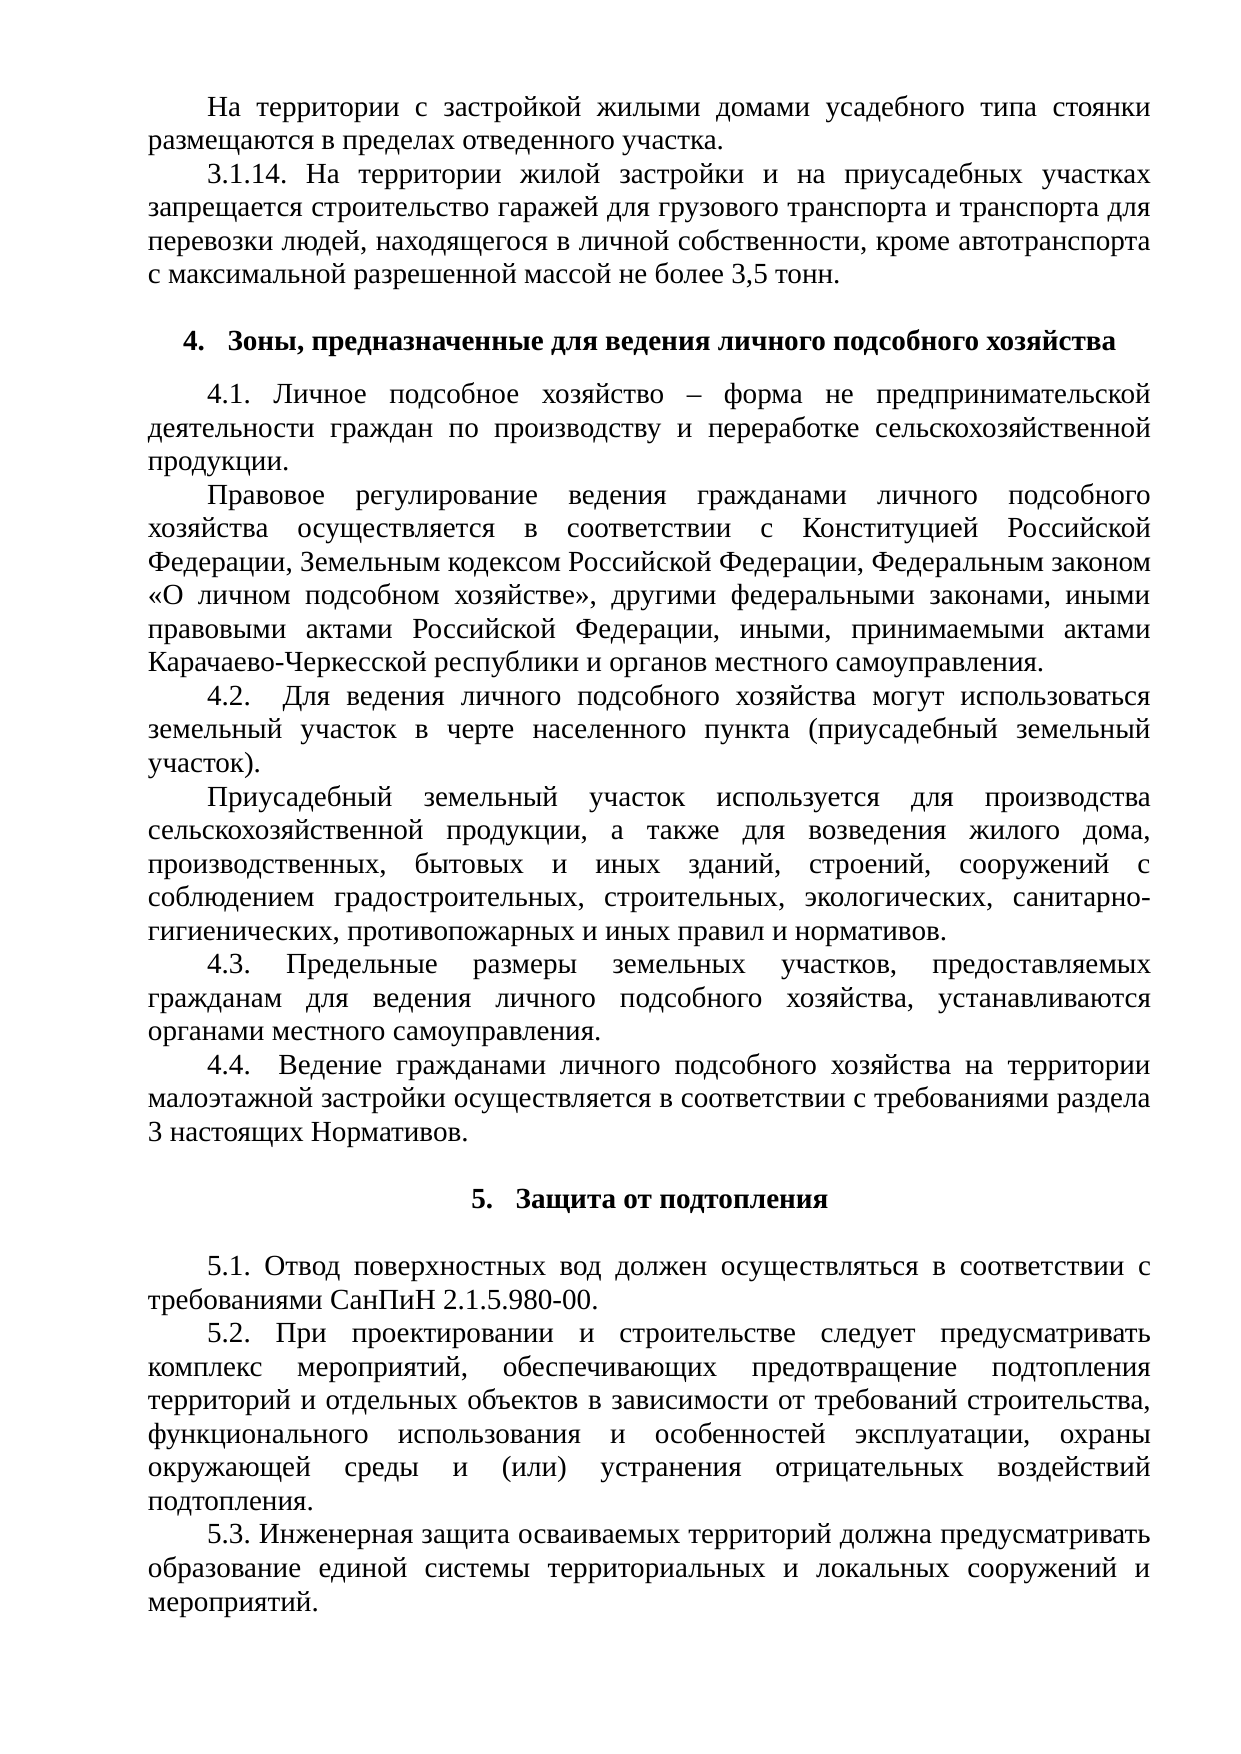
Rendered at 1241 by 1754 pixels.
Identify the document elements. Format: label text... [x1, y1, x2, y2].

text На территории с застройкой жилыми домами усадебного типа стоянки размещаются в пределах отведенного участка. [148, 89, 1152, 156]
text Приусадебный земельный участок используется для производства сельскохозяйственной продукции, а также для возведения жилого дома, производственных, бытовых и иных зданий, строений, сооружений с соблюдением градостроительных, строительных, экологических, санитарно-гигиенических, противопожарных и иных правил и нормативов. [148, 779, 1152, 946]
list Защита от подтопления [148, 1181, 1152, 1215]
text 3.1.14. На территории жилой застройки и на приусадебных участках запрещается строительство гаражей для грузового транспорта и транспорта для перевозки людей, находящегося в личной собственности, кроме автотранспорта с максимальной разрешенной массой не более 3,5 тонн. [148, 156, 1152, 290]
text 5.2. При проектировании и строительстве следует предусматривать комплекс мероприятий, обеспечивающих предотвращение подтопления территорий и отдельных объектов в зависимости от требований строительства, функционального использования и особенностей эксплуатации, охраны окружающей среды и (или) устранения отрицательных воздействий подтопления. [148, 1315, 1152, 1517]
text 5.1. Отвод поверхностных вод должен осуществляться в соответствии с требованиями СанПиН 2.1.5.980-00. [148, 1248, 1152, 1315]
text 4.1. Личное подсобное хозяйство – форма не предпринимательской деятельности граждан по производству и переработке сельскохозяйственной продукции. [148, 376, 1152, 477]
text Правовое регулирование ведения гражданами личного подсобного хозяйства осуществляется в соответствии с Конституцией Российской Федерации, Земельным кодексом Российской Федерации, Федеральным законом «О личном подсобном хозяйстве», другими федеральными законами, иными правовыми актами Российской Федерации, иными, принимаемыми актами Карачаево-Черкесской республики и органов местного самоуправления. [148, 477, 1152, 678]
list Зоны, предназначенные для ведения личного подсобного хозяйства [148, 323, 1152, 357]
text 4.4. Ведение гражданами личного подсобного хозяйства на территории малоэтажной застройки осуществляется в соответствии с требованиями раздела 3 настоящих Нормативов. [148, 1047, 1152, 1148]
text 4.2. Для ведения личного подсобного хозяйства могут использоваться земельный участок в черте населенного пункта (приусадебный земельный участок). [148, 678, 1152, 779]
text 4.3. Предельные размеры земельных участков, предоставляемых гражданам для ведения личного подсобного хозяйства, устанавливаются органами местного самоуправления. [148, 946, 1152, 1047]
text 5.3. Инженерная защита осваиваемых территорий должна предусматривать образование единой системы территориальных и локальных сооружений и мероприятий. [148, 1517, 1152, 1617]
